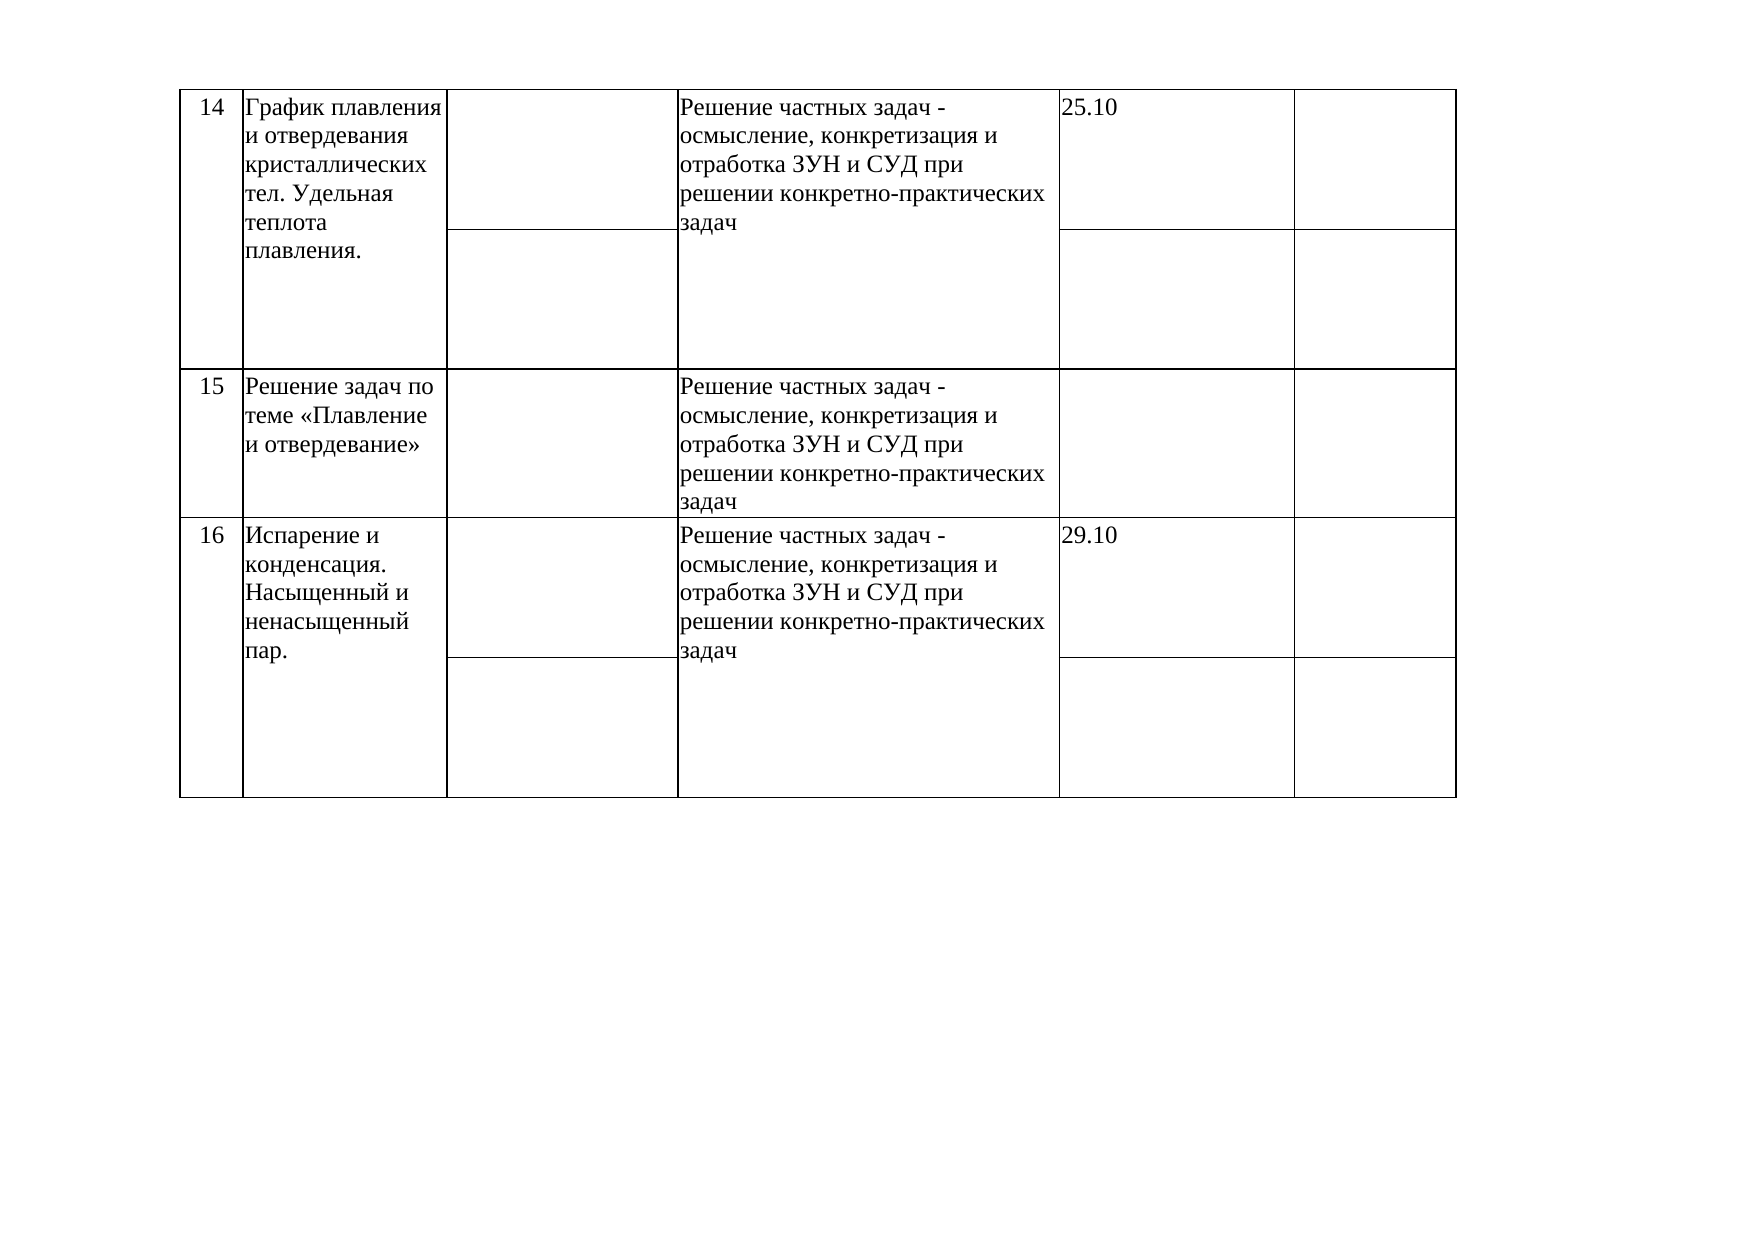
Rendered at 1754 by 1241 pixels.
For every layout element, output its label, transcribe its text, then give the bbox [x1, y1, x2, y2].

table_cell Испарение и конденсация. Насыщенный и ненасыщенный пар. [244, 518, 446, 796]
table_header 14 [181, 90, 242, 368]
table_cell [1295, 518, 1455, 657]
table_cell [1295, 370, 1455, 517]
table_cell 16 [181, 518, 242, 796]
table_cell [1295, 658, 1455, 796]
table_cell [448, 658, 677, 796]
table_cell Решение задач по теме «Плавление и отвердевание» [244, 370, 446, 517]
table_cell [1060, 658, 1294, 796]
table_header Решение частных задач - осмысление, конкретизация и отработка ЗУН и СУД при решении конкретно-практических задач [679, 90, 1059, 368]
table_cell Решение частных задач - осмысление, конкретизация и отработка ЗУН и СУД при решении конкретно-практических задач [679, 370, 1059, 517]
table_cell Решение частных задач - осмысление, конкретизация и отработка ЗУН и СУД при решении конкретно-практических задач [679, 518, 1059, 796]
table_cell [448, 230, 677, 368]
table_cell [1060, 230, 1294, 368]
table_header 25.10 [1060, 90, 1294, 228]
table_cell [1060, 370, 1294, 517]
table_cell [1295, 230, 1455, 368]
table_cell [448, 518, 677, 657]
table_cell 29.10 [1060, 518, 1294, 657]
table_header [1295, 90, 1455, 228]
table_header График плавления и отвердевания кристаллических тел. Удельная теплота плавления. [244, 90, 446, 368]
table_cell 15 [181, 370, 242, 517]
table_cell [448, 370, 677, 517]
table_header [448, 90, 677, 228]
